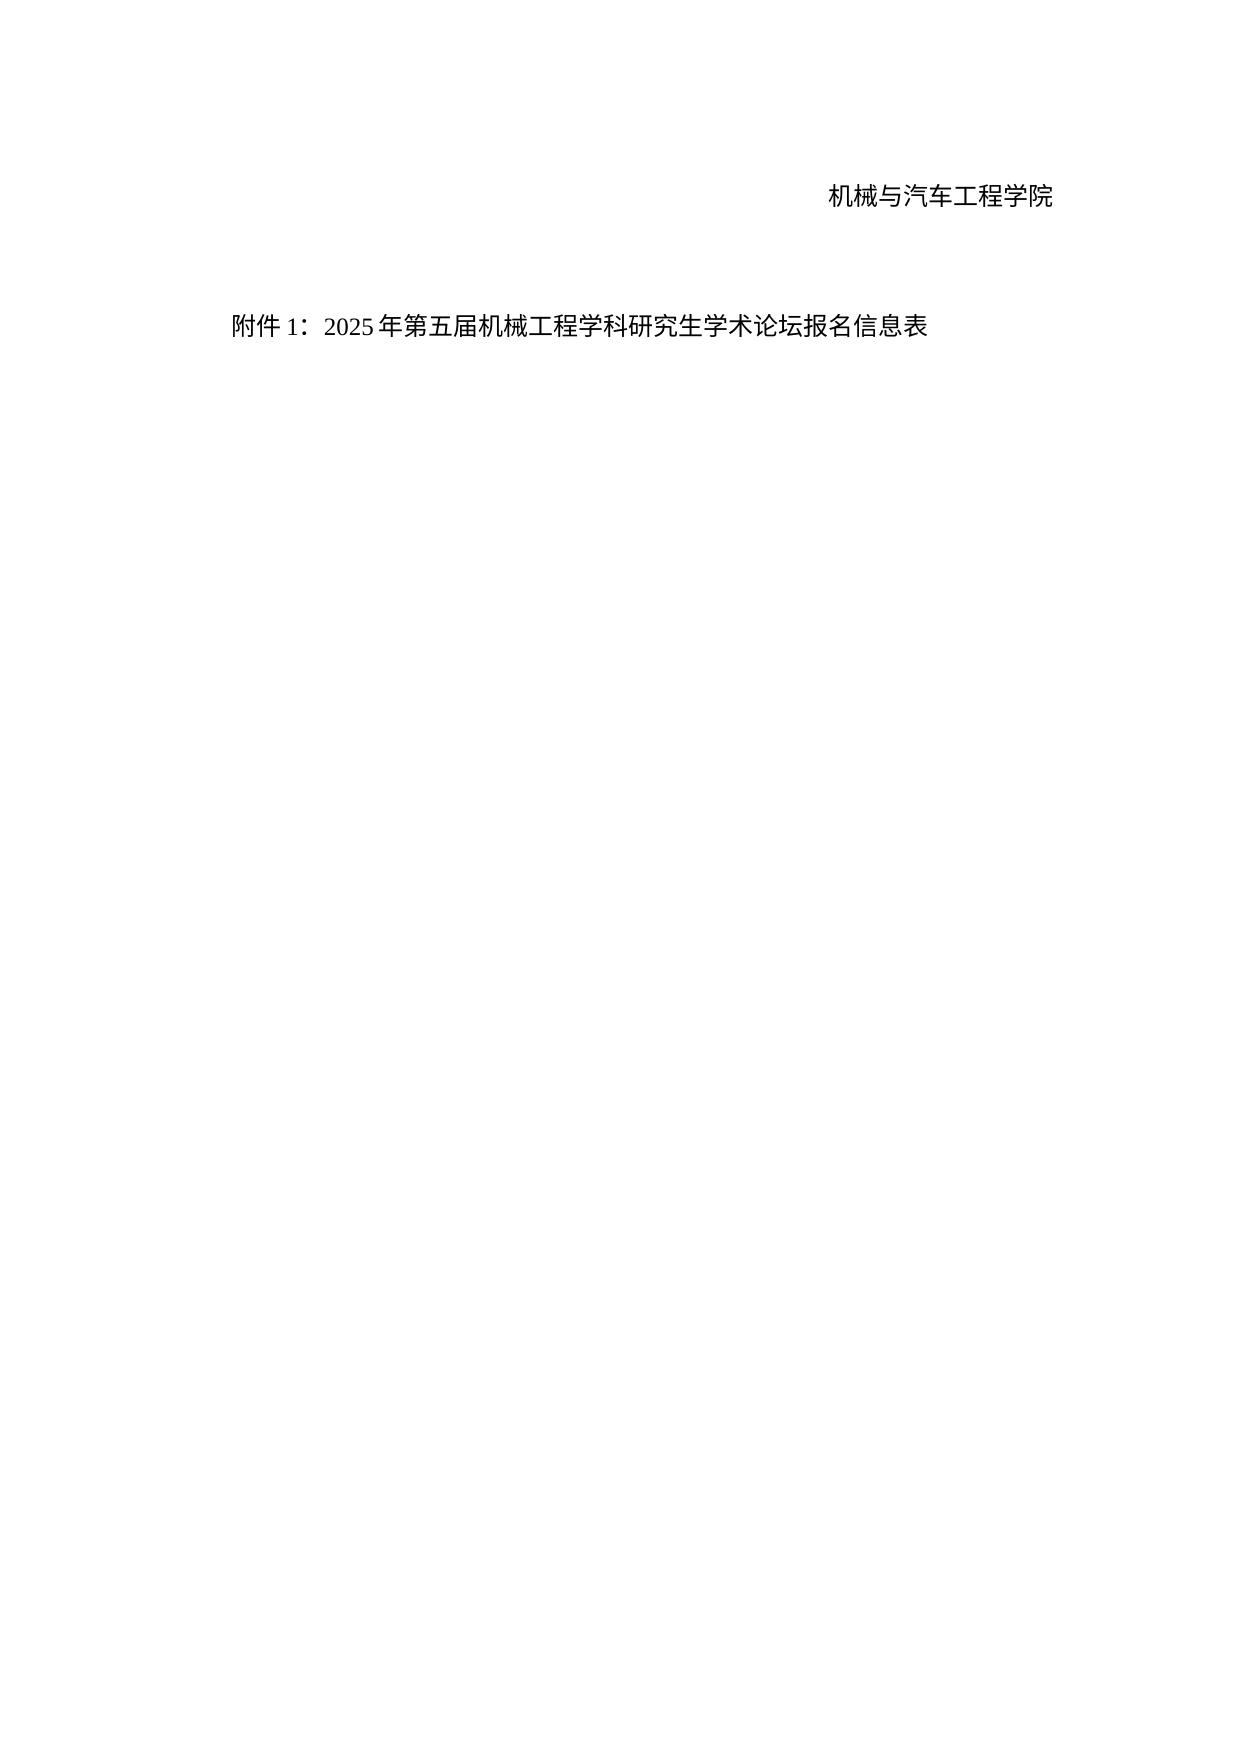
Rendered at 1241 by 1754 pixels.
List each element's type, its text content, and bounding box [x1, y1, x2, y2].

text 机械与汽车工程学院 [187, 162, 1053, 227]
text 附件1：2025年第五届机械工程学科研究生学术论坛报名信息表 [187, 292, 1053, 357]
